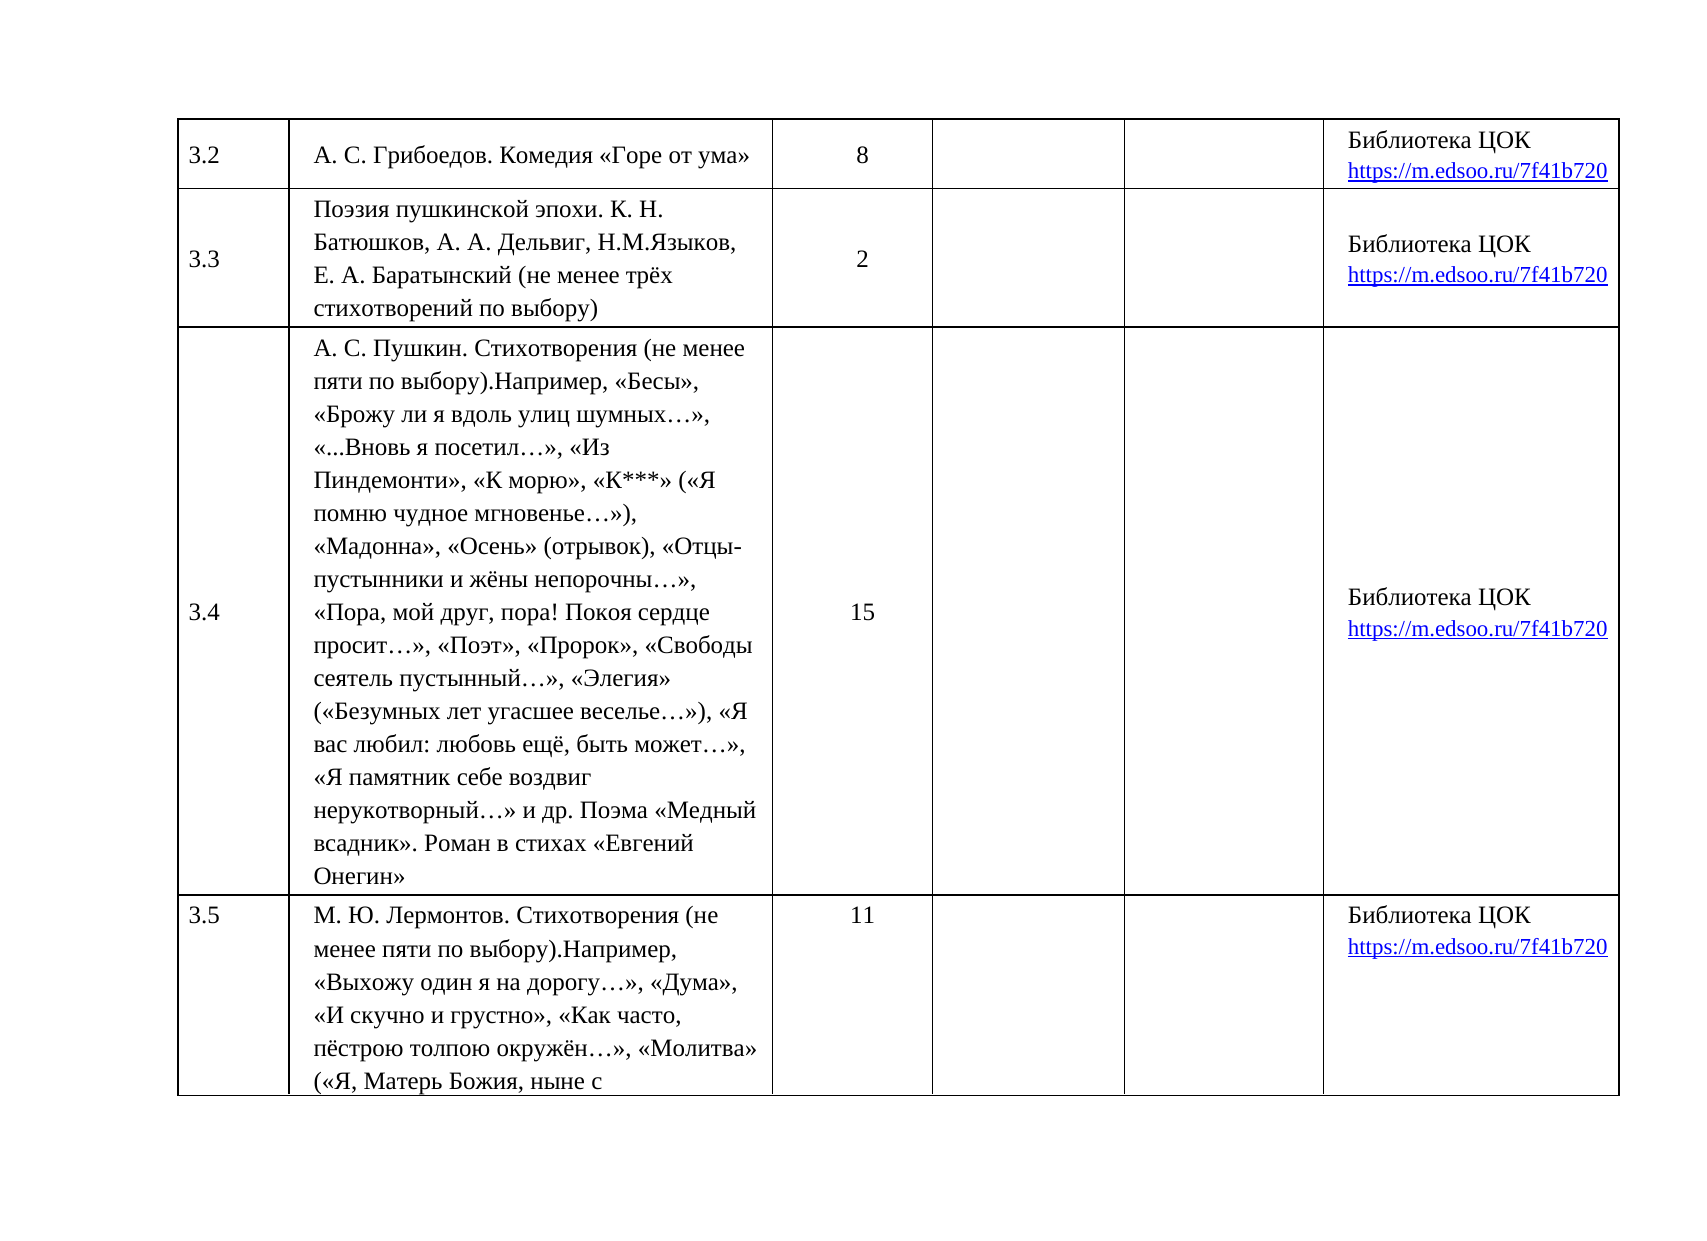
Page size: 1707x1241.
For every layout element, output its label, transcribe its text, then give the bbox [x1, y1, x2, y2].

table_cell А. С. Грибоедов. Комедия «Горе от ума» [290, 120, 772, 188]
table_cell 15 [773, 328, 932, 894]
table_cell А. С. Пушкин. Стихотворения (не менее пяти по выбору).Например, «Бесы», «Брожу ли я вдоль улиц шумных…», «...Вновь я посетил…», «Из Пиндемонти», «К морю», «К***» («Я помню чудное мгновенье…»), «Мадонна», «Осень» (отрывок), «Отцы-пустынники и жёны непорочны…», «Пора, мой друг, пора! Покоя сердце просит…», «Поэт», «Пророк», «Свободы сеятель пустынный…», «Элегия» («Безумных лет угасшее веселье…»), «Я вас любил: любовь ещё, быть может…», «Я памятник себе воздвиг нерукотворный…» и др. Поэма «Медный всадник». Роман в стихах «Евгений Онегин» [290, 328, 772, 894]
table_cell [933, 120, 1124, 188]
table_cell 3.4 [179, 328, 288, 894]
table_cell Поэзия пушкинской эпохи. К. Н. Батюшков, А. А. Дельвиг, Н.М.Языков, Е. А. Баратынский (не менее трёх стихотворений по выбору) [290, 189, 772, 326]
table_cell 3.2 [179, 120, 288, 188]
table_cell [1125, 328, 1323, 894]
table_cell 3.3 [179, 189, 288, 326]
table_cell 11 [773, 896, 932, 1094]
table_cell 8 [773, 120, 932, 188]
table_cell Библиотека ЦОК https://m.edsoo.ru/7f41b720 [1324, 328, 1618, 894]
table_cell [1125, 189, 1323, 326]
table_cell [1324, 120, 1618, 188]
table_cell [933, 328, 1124, 894]
table_cell [933, 896, 1124, 1094]
table_cell [1125, 120, 1323, 188]
table_cell [933, 189, 1124, 326]
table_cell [290, 896, 772, 1094]
table_cell 3.5 [179, 896, 288, 1094]
table_cell [1125, 896, 1323, 1094]
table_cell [1324, 896, 1618, 1094]
table_cell 2 [773, 189, 932, 326]
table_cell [1324, 189, 1618, 326]
